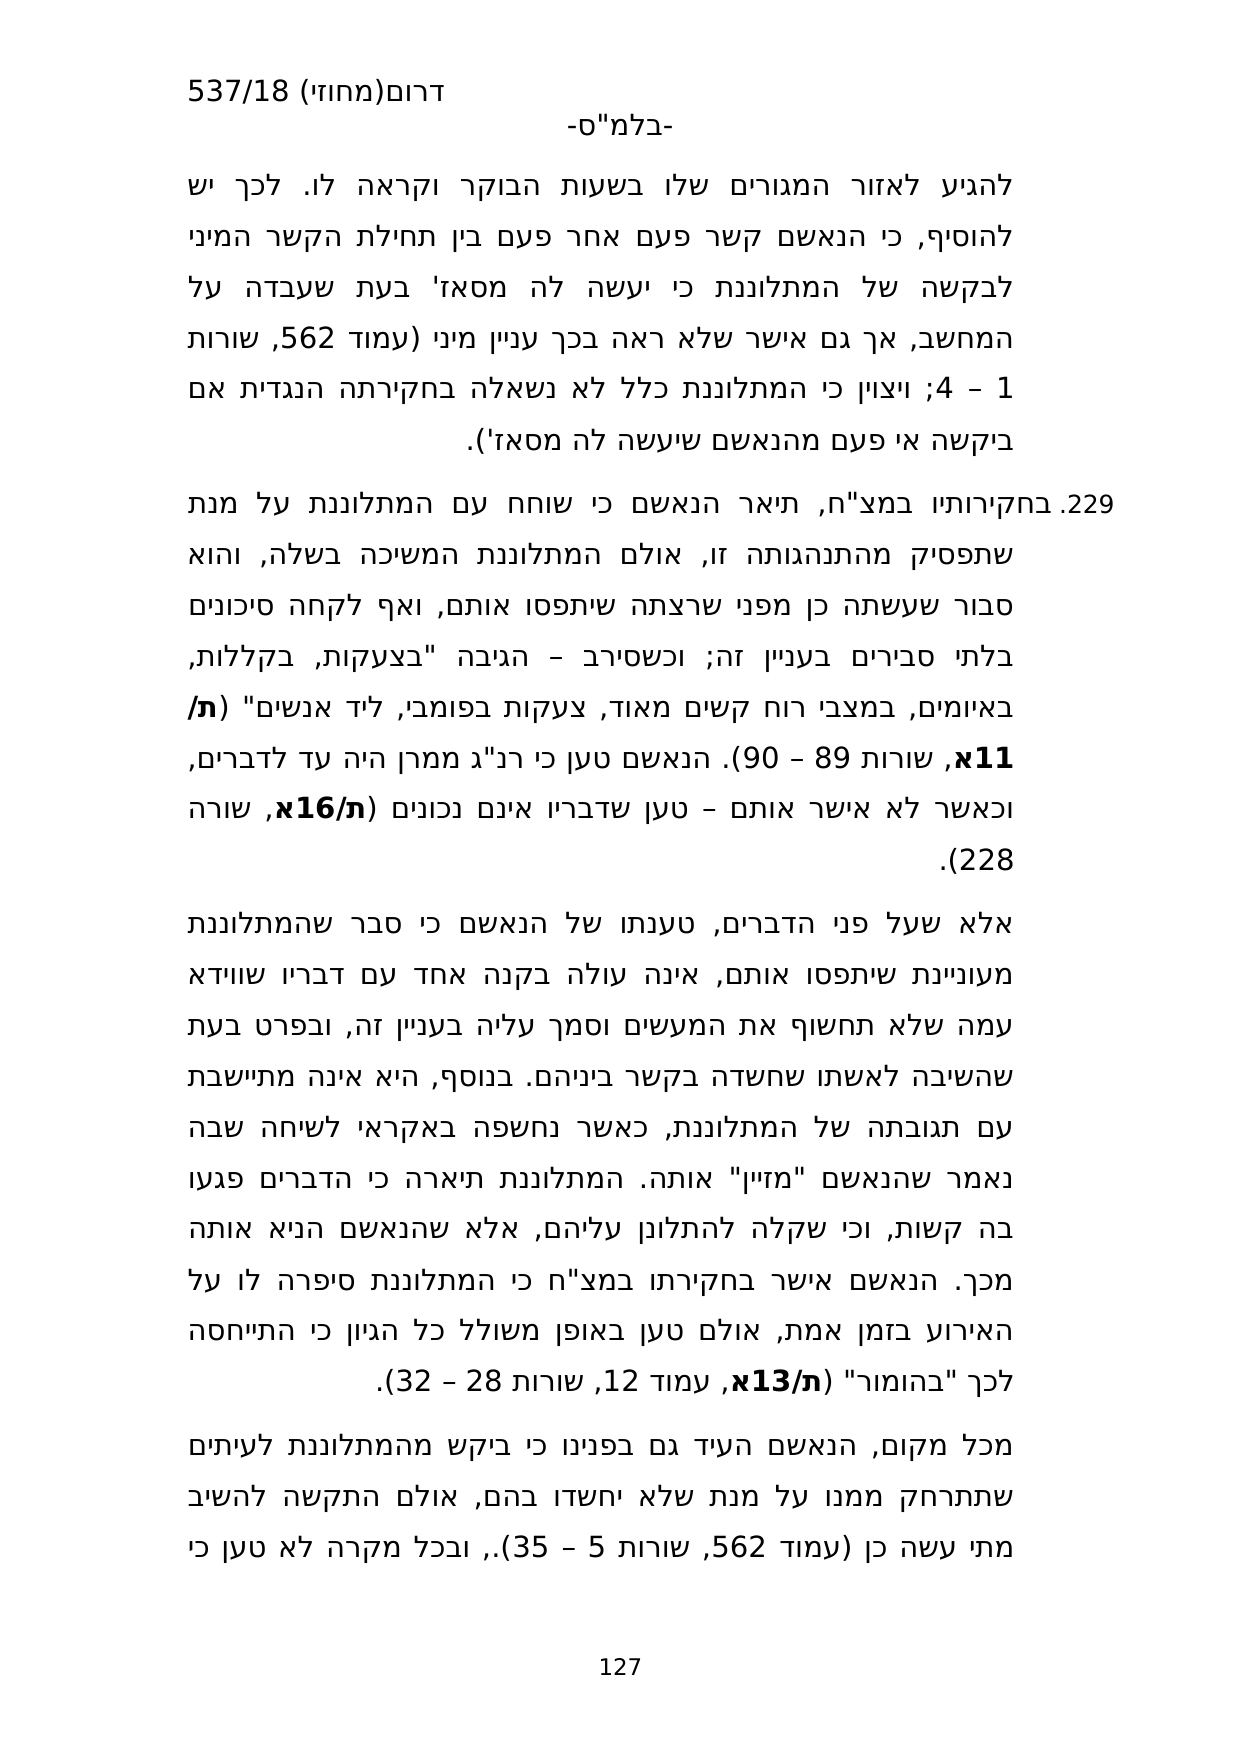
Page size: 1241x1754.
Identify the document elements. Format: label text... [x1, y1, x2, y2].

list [187, 1428, 1015, 1564]
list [187, 168, 1015, 457]
list בחקירותיו במצ"ח, תיאר הנאשם כי שוחח עם המתלוננת על מנת שתפסיק מהתנהגותה זו, אולם המתלוננת המשיכה בשלה, והוא סבור שעשתה כן מפני שרצתה שיתפסו אותם, ואף לקחה סיכונים בלתי סבירים בעניין זה; וכשסירב – הגיבה "בצעקות, בקללות, באיומים, במצבי רוח קשים מאוד, צעקות בפומבי, ליד אנשים" (ת/11א, שורות 89 – 90). הנאשם טען כי רנ"ג ממרן היה עד לדברים, וכאשר לא אישר אותם – טען שדבריו אינם נכונים (ת/16א, שורה 228). [187, 486, 1059, 877]
list אלא שעל פני הדברים, טענתו של הנאשם כי סבר שהמתלוננת מעוניינת שיתפסו אותם, אינה עולה בקנה אחד עם דבריו שווידא עמה שלא תחשוף את המעשים וסמך עליה בעניין זה, ובפרט בעת שהשיבה לאשתו שחשדה בקשר ביניהם. בנוסף, היא אינה מתיישבת עם תגובתה של המתלוננת, כאשר נחשפה באקראי לשיחה שבה נאמר שהנאשם "מזיין" אותה. המתלוננת תיארה כי הדברים פגעו בה קשות, וכי שקלה להתלונן עליהם, אלא שהנאשם הניא אותה מכך. הנאשם אישר בחקירתו במצ"ח כי המתלוננת סיפרה לו על האירוע בזמן אמת, אולם טען באופן משולל כל הגיון כי התייחסה לכך "בהומור" (ת/13א, עמוד 12, שורות 28 – 32). [187, 906, 1015, 1399]
